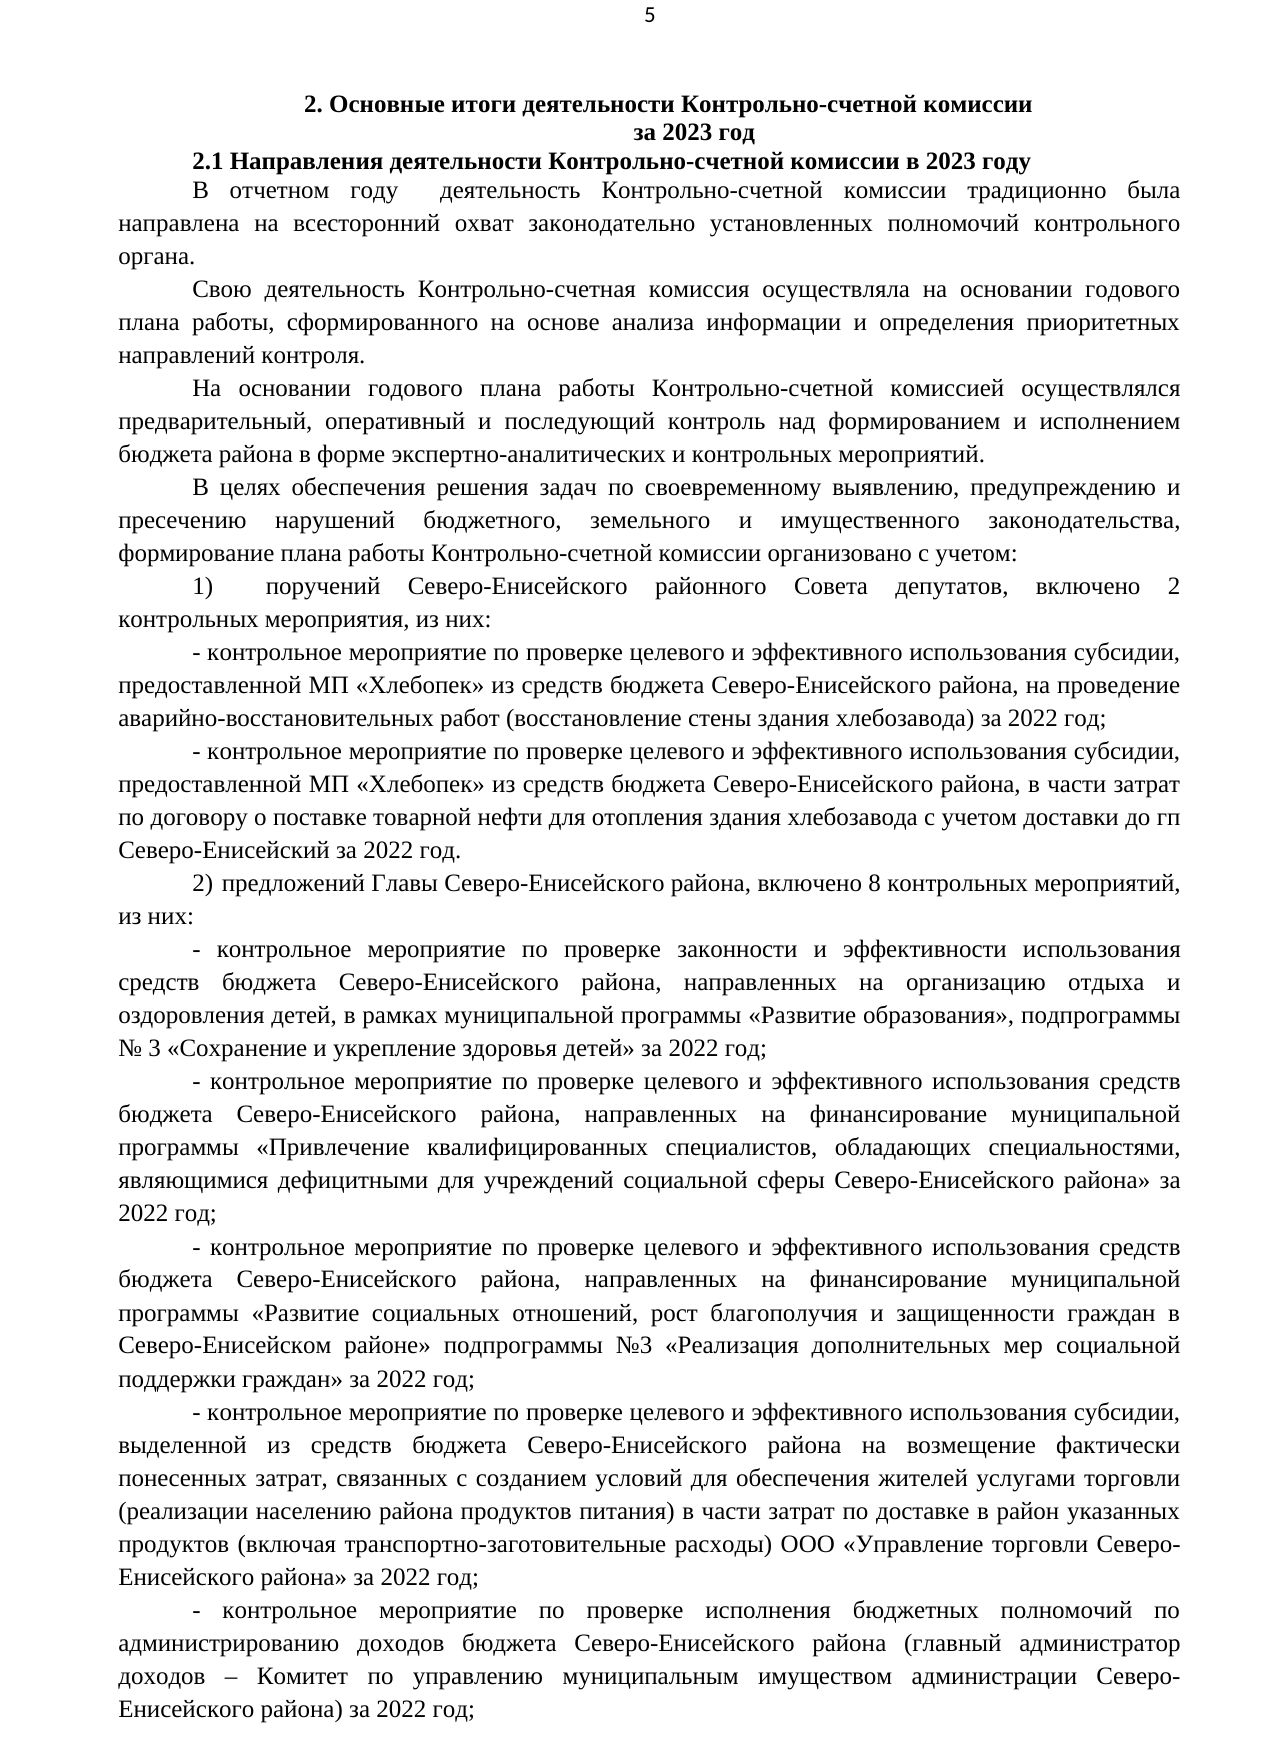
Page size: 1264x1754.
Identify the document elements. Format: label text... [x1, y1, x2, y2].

text за 2023 год [118, 117, 1181, 146]
text - контрольное мероприятие по проверке целевого и эффективного использования субсидии, выделенной из средств бюджета Северо-Енисейского района на возмещение фактически понесенных затрат, связанных с созданием условий для обеспечения жителей услугами торговли (реализации населению района продуктов питания) в части затрат по доставке в район указанных продуктов (включая транспортно-заготовительные расходы) ООО «Управление торговли Северо-Енисейского района» за 2022 год; [118, 1397, 1181, 1591]
list поручений Северо-Енисейского районного Совета депутатов, включено 2 контрольных мероприятия, из них: [118, 571, 1181, 633]
list предложений Главы Северо-Енисейского района, включено 8 контрольных мероприятий, из них: [118, 868, 1181, 930]
text В отчетном году деятельность Контрольно-счетной комиссии традиционно была направлена на всесторонний охват законодательно установленных полномочий контрольного органа. [118, 175, 1181, 270]
text - контрольное мероприятие по проверке целевого и эффективного использования субсидии, предоставленной МП «Хлебопек» из средств бюджета Северо-Енисейского района, на проведение аварийно-восстановительных работ (восстановление стены здания хлебозавода) за 2022 год; [118, 637, 1181, 732]
text - контрольное мероприятие по проверке исполнения бюджетных полномочий по администрированию доходов бюджета Северо-Енисейского района (главный администратор доходов – Комитет по управлению муниципальным имуществом администрации Северо-Енисейского района) за 2022 год; [118, 1595, 1181, 1723]
text Свою деятельность Контрольно-счетная комиссия осуществляла на основании годового плана работы, сформированного на основе анализа информации и определения приоритетных направлений контроля. [118, 274, 1181, 369]
text - контрольное мероприятие по проверке целевого и эффективного использования средств бюджета Северо-Енисейского района, направленных на финансирование муниципальной программы «Привлечение квалифицированных специалистов, обладающих специальностями, являющимися дефицитными для учреждений социальной сферы Северо-Енисейского района» за 2022 год; [118, 1066, 1181, 1227]
text В целях обеспечения решения задач по своевременному выявлению, предупреждению и пресечению нарушений бюджетного, земельного и имущественного законодательства, формирование плана работы Контрольно-счетной комиссии организовано с учетом: [118, 472, 1181, 567]
text - контрольное мероприятие по проверке законности и эффективности использования средств бюджета Северо-Енисейского района, направленных на организацию отдыха и оздоровления детей, в рамках муниципальной программы «Развитие образования», подпрограммы № 3 «Сохранение и укрепление здоровья детей» за 2022 год; [118, 934, 1181, 1062]
text 2. Основные итоги деятельности Контрольно-счетной комиссии [118, 89, 1181, 117]
text - контрольное мероприятие по проверке целевого и эффективного использования средств бюджета Северо-Енисейского района, направленных на финансирование муниципальной программы «Развитие социальных отношений, рост благополучия и защищенности граждан в Северо-Енисейском районе» подпрограммы №3 «Реализация дополнительных мер социальной поддержки граждан» за 2022 год; [118, 1232, 1181, 1392]
text 2.1 Направления деятельности Контрольно-счетной комиссии в 2023 году [118, 146, 1181, 175]
text - контрольное мероприятие по проверке целевого и эффективного использования субсидии, предоставленной МП «Хлебопек» из средств бюджета Северо-Енисейского района, в части затрат по договору о поставке товарной нефти для отопления здания хлебозавода с учетом доставки до гп Северо-Енисейский за 2022 год. [118, 736, 1181, 864]
text На основании годового плана работы Контрольно-счетной комиссией осуществлялся предварительный, оперативный и последующий контроль над формированием и исполнением бюджета района в форме экспертно-аналитических и контрольных мероприятий. [118, 373, 1181, 468]
